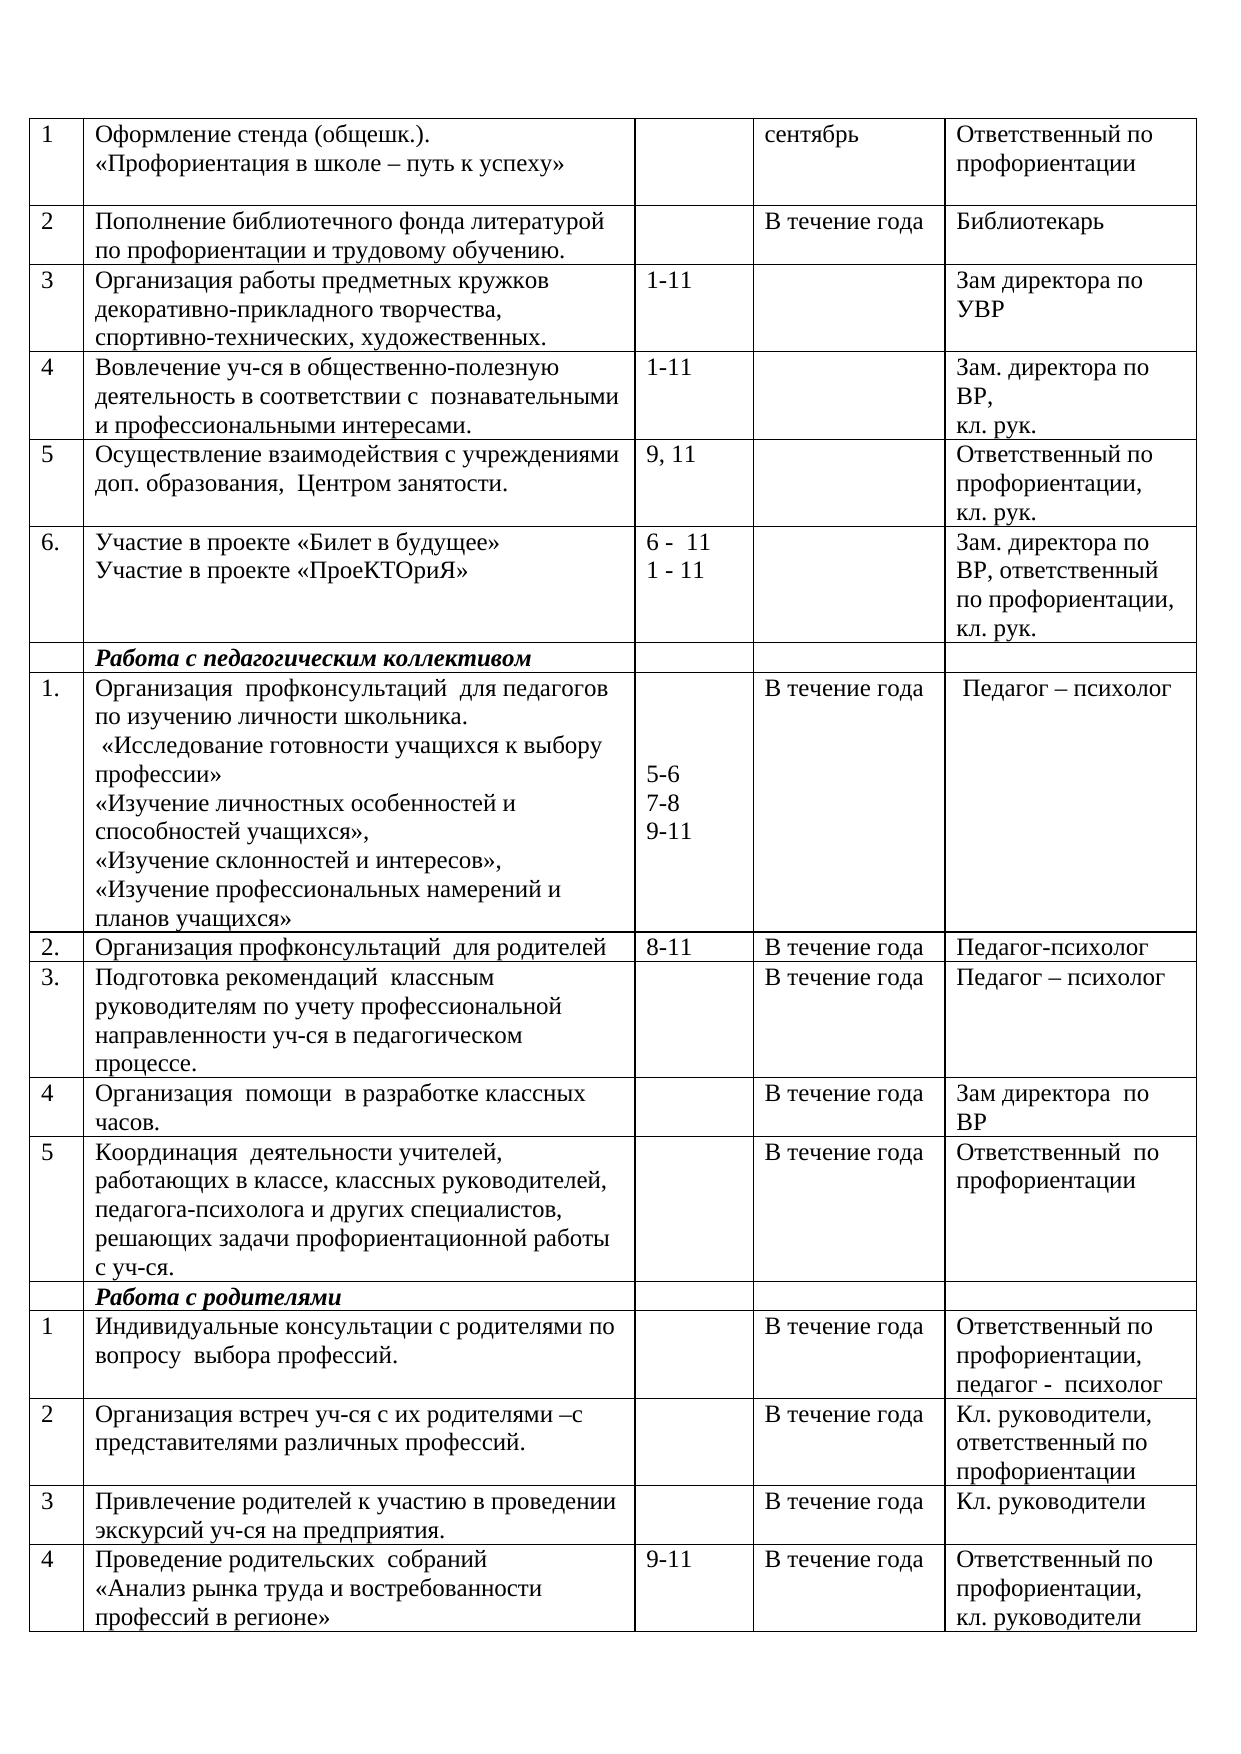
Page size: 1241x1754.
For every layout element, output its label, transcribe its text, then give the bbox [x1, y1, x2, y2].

table_cell [754, 1282, 944, 1310]
table_cell [30, 643, 83, 672]
table_cell Организация работы предметных кружков декоративно-прикладного творчества, спортивно-технических, художественных. [84, 265, 634, 351]
table_cell 2 [30, 1399, 83, 1485]
table_cell [636, 1282, 753, 1310]
table_cell 6. [30, 527, 83, 642]
table_cell Кл. руководители [946, 1486, 1196, 1543]
table_cell [636, 206, 753, 264]
table_cell Подготовка рекомендаций классным руководителям по учету профессиональной направленности уч-ся в педагогическом процессе. [84, 962, 634, 1077]
table_cell Библиотекарь [946, 206, 1196, 264]
table_cell [754, 643, 944, 672]
table_cell 1 [30, 119, 83, 205]
table_cell Зам директора по УВР [946, 265, 1196, 351]
table_cell 9-11 [636, 1545, 753, 1631]
table_cell 3 [30, 265, 83, 351]
table_cell 1. [30, 673, 83, 931]
table_cell [754, 265, 944, 351]
table_cell Педагог-психолог [946, 933, 1196, 961]
table_cell В течение года [754, 1137, 944, 1281]
table_cell 4 [30, 1545, 83, 1631]
table_cell [636, 1486, 753, 1543]
table_cell Участие в проекте «Билет в будущее» Участие в проекте «ПроеКТОриЯ» [84, 527, 634, 642]
table_cell Ответственный по профориентации [946, 119, 1196, 205]
table_cell Организация помощи в разработке классных часов. [84, 1078, 634, 1136]
table_cell [754, 352, 944, 438]
table_cell 5 [30, 1137, 83, 1281]
table_cell Ответственный по профориентации, педагог - психолог [946, 1311, 1196, 1398]
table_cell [84, 1545, 634, 1631]
table_cell Организация профконсультаций для педагогов по изучению личности школьника. «Исследование готовности учащихся к выбору профессии» «Изучение личностных особенностей и способностей учащихся», «Изучение склонностей и интересов», «Изучение профессиональных намерений и планов учащихся» [84, 673, 634, 931]
table_cell [946, 643, 1196, 672]
table_cell В течение года [754, 933, 944, 961]
table_cell 6 - 11 1 - 11 [636, 527, 753, 642]
table_cell Организация профконсультаций для родителей [84, 933, 634, 961]
table_cell Зам директора по ВР [946, 1078, 1196, 1136]
table_cell 1-11 [636, 352, 753, 438]
table_cell В течение года [754, 1078, 944, 1136]
table_cell [30, 1282, 83, 1310]
table_cell 2. [30, 933, 83, 961]
table_cell В течение года [754, 1311, 944, 1398]
table_cell В течение года [754, 1486, 944, 1543]
table_cell Зам. директора по ВР, ответственный по профориентации, кл. рук. [946, 527, 1196, 642]
table_cell Оформление стенда (общешк.). «Профориентация в школе – путь к успеху» [84, 119, 634, 205]
table_cell Педагог – психолог [946, 673, 1196, 931]
table_cell [946, 1282, 1196, 1310]
table_cell Вовлечение уч-ся в общественно-полезную деятельность в соответствии с познавательными и профессиональными интересами. [84, 352, 634, 438]
table_cell В течение года [754, 962, 944, 1077]
table_cell [636, 1137, 753, 1281]
table_cell 9, 11 [636, 440, 753, 526]
table_cell [636, 119, 753, 205]
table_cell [946, 1545, 1196, 1631]
table_cell 1-11 [636, 265, 753, 351]
table_cell Ответственный по профориентации [946, 1137, 1196, 1281]
table_cell [636, 1399, 753, 1485]
table_cell В течение года [754, 1399, 944, 1485]
table_cell В течение года [754, 206, 944, 264]
table_cell В течение года [754, 1545, 944, 1631]
table_cell 5 [30, 440, 83, 526]
table_cell В течение года [754, 673, 944, 931]
table_cell 3. [30, 962, 83, 1077]
table_cell Педагог – психолог [946, 962, 1196, 1077]
table_cell 4 [30, 1078, 83, 1136]
table_cell Осуществление взаимодействия с учреждениями доп. образования, Центром занятости. [84, 440, 634, 526]
table_cell 4 [30, 352, 83, 438]
table_cell 1 [30, 1311, 83, 1398]
table_cell 3 [30, 1486, 83, 1543]
table_cell [636, 1311, 753, 1398]
table_cell [636, 1078, 753, 1136]
table_cell Пополнение библиотечного фонда литературой по профориентации и трудовому обучению. [84, 206, 634, 264]
table_cell [754, 440, 944, 526]
table_cell 2 [30, 206, 83, 264]
table_cell Зам. директора по ВР, кл. рук. [946, 352, 1196, 438]
table_cell Привлечение родителей к участию в проведении экскурсий уч-ся на предприятия. [84, 1486, 634, 1543]
table_cell 5-6 7-8 9-11 [636, 673, 753, 931]
table_cell [754, 527, 944, 642]
table_cell Координация деятельности учителей, работающих в классе, классных руководителей, педагога-психолога и других специалистов, решающих задачи профориентационной работы с уч-ся. [84, 1137, 634, 1281]
table_cell Организация встреч уч-ся с их родителями –с представителями различных профессий. [84, 1399, 634, 1485]
table_cell Кл. руководители, ответственный по профориентации [946, 1399, 1196, 1485]
table_cell [636, 643, 753, 672]
table_cell Индивидуальные консультации с родителями по вопросу выбора профессий. [84, 1311, 634, 1398]
table_cell Работа с педагогическим коллективом [84, 643, 634, 672]
table_cell Ответственный по профориентации, кл. рук. [946, 440, 1196, 526]
table_cell сентябрь [754, 119, 944, 205]
table_cell [636, 962, 753, 1077]
table_cell 8-11 [636, 933, 753, 961]
table_cell Работа с родителями [84, 1282, 634, 1310]
